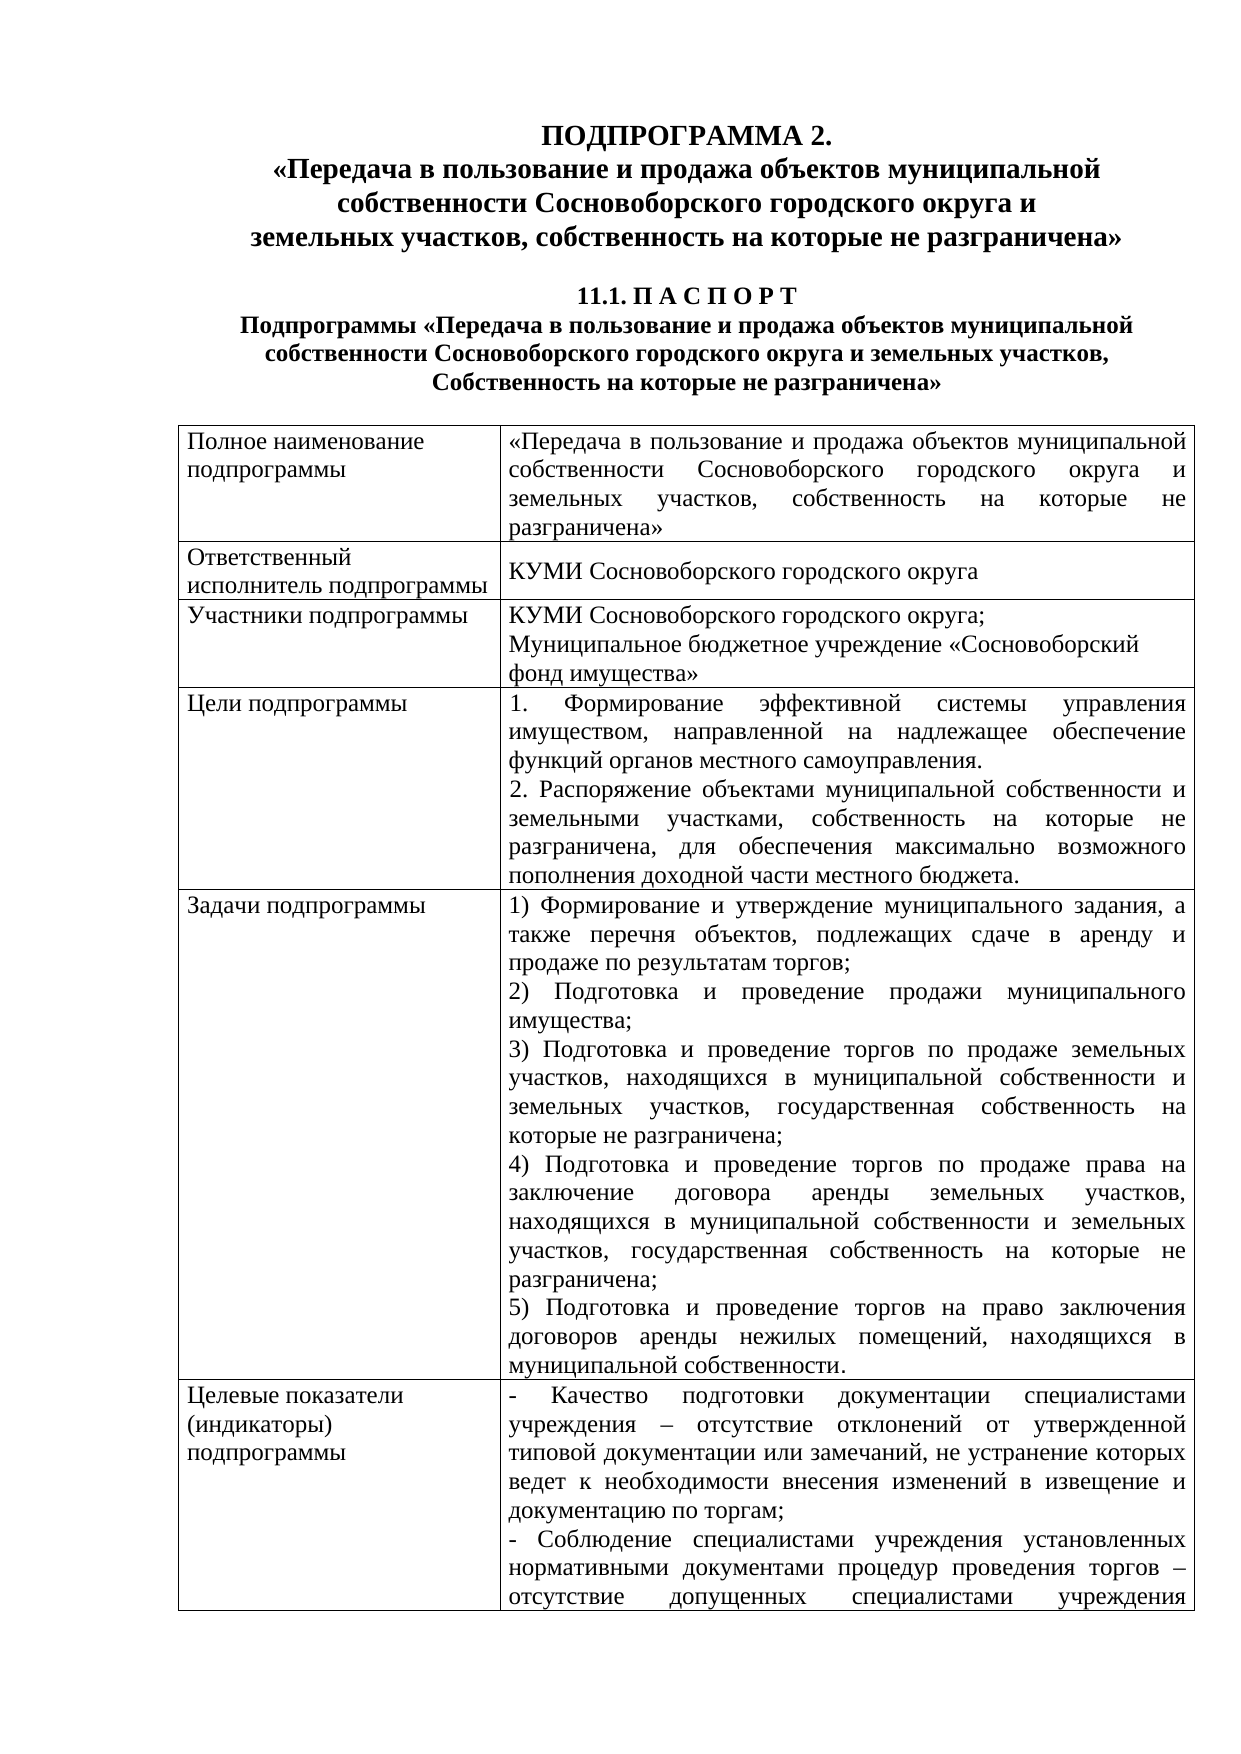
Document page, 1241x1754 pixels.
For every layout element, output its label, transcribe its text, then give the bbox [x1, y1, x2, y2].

table_cell КУМИ Сосновоборского городского округа; Муниципальное бюджетное учреждение «Сосновоборский фонд имущества» [501, 600, 1194, 687]
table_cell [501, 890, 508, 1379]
text Подпрограммы «Передача в пользование и продажа объектов муниципальной собственности Сосновоборского городского округа и земельных участков, [222, 310, 1152, 367]
text «Передача в пользование и продажа объектов муниципальной собственности Сосновоборского городского округа и [222, 152, 1152, 219]
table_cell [501, 1380, 1194, 1610]
text земельных участков, собственность на которые не разграничена» [222, 219, 1152, 252]
table_header Полное наименование подпрограммы [179, 426, 500, 541]
table_cell КУМИ Сосновоборского городского округа [501, 542, 1194, 599]
text Собственность на которые не разграничена» [222, 367, 1152, 396]
table_cell 1. Формирование эффективной системы управления имуществом, направленной на надлежащее обеспечение функций органов местного самоуправления. 2. Распоряжение объектами муниципальной собственности и земельными участками, собственность на которые не разграничена, для обеспечения максимально возможного пополнения доходной части местного бюджета. [501, 688, 1194, 889]
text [222, 118, 1152, 152]
table_cell Участники подпрограммы [179, 600, 500, 687]
table_header «Передача в пользование и продажа объектов муниципальной собственности Сосновоборского городского округа и земельных участков, собственность на которые не разграничена» [501, 426, 1194, 541]
table_cell Ответственный исполнитель подпрограммы [179, 542, 500, 599]
table_cell Задачи подпрограммы [179, 890, 500, 1379]
text 11.1. П А С П О Р Т [222, 281, 1152, 310]
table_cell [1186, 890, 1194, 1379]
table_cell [179, 1380, 500, 1610]
table_cell Цели подпрограммы [179, 688, 500, 889]
